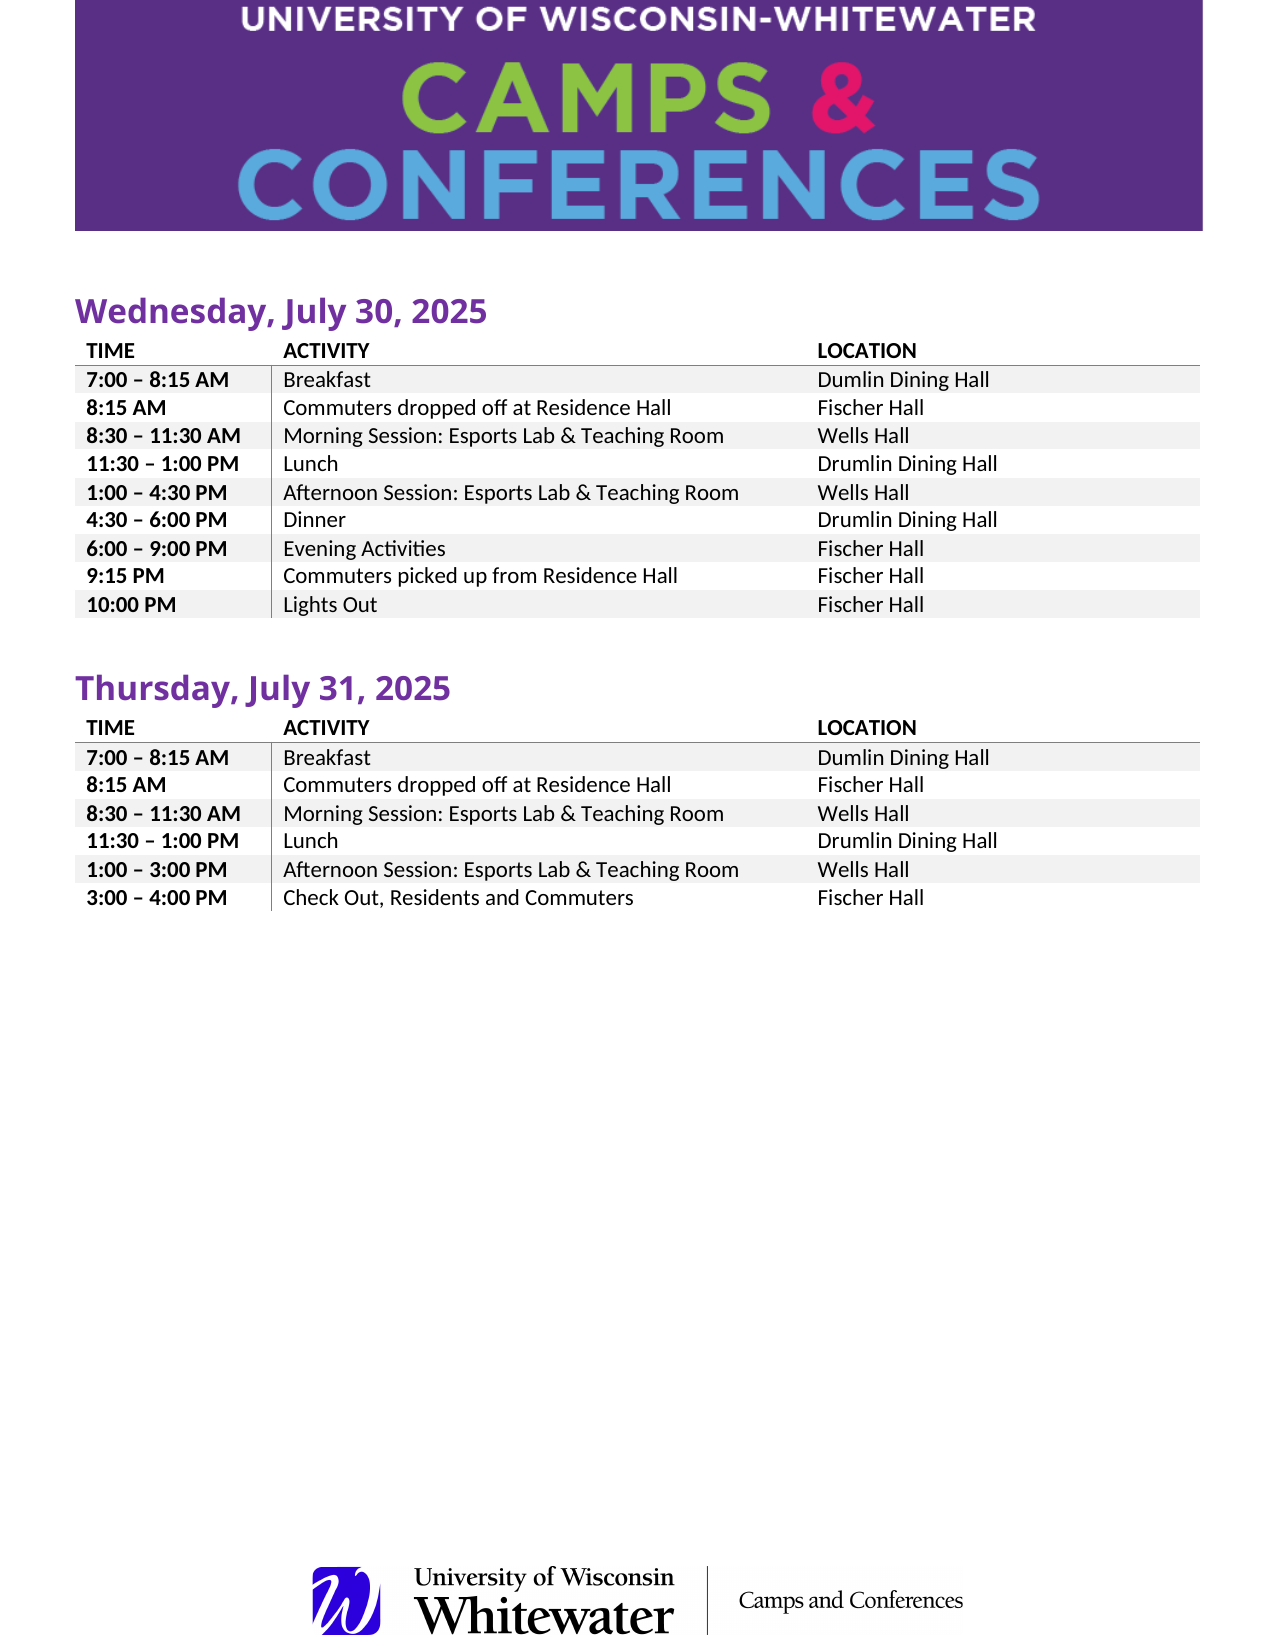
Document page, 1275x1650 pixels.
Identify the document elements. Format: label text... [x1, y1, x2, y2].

table_cell Dumlin Dining Hall [806, 743, 1200, 771]
table_cell Commuters dropped off at Residence Hall [272, 394, 806, 422]
table_cell 4:30 – 6:00 PM [75, 506, 271, 534]
table_cell 3:00 – 4:00 PM [75, 883, 271, 911]
table_cell Wells Hall [806, 855, 1200, 883]
table_cell Drumlin Dining Hall [806, 827, 1200, 855]
table_cell Breakfast [272, 366, 806, 393]
table_header Time [75, 336, 272, 364]
table_cell Dinner [272, 506, 806, 534]
table_cell 7:00 – 8:15 AM [75, 366, 271, 393]
table_cell Afternoon Session: Esports Lab & Teaching Room [272, 478, 806, 506]
table_cell 1:00 – 4:30 PM [75, 478, 271, 506]
table_cell 6:00 – 9:00 PM [75, 534, 271, 562]
picture [312, 1566, 963, 1635]
table_cell 9:15 PM [75, 562, 271, 590]
table_cell Morning Session: Esports Lab & Teaching Room [272, 422, 806, 449]
table_cell 1:00 – 3:00 PM [75, 855, 271, 883]
table_cell 8:15 AM [75, 394, 271, 422]
table_header location [806, 336, 1200, 364]
table_cell Wells Hall [806, 422, 1200, 449]
table_cell Fischer Hall [806, 394, 1200, 422]
table_cell 7:00 – 8:15 AM [75, 743, 271, 771]
table_cell Commuters dropped off at Residence Hall [272, 771, 806, 799]
subtitle Wednesday, July 30, 2025 [75, 287, 1200, 333]
table_cell Wells Hall [806, 478, 1200, 506]
table_cell 8:30 – 11:30 AM [75, 422, 271, 449]
table_cell Lunch [272, 450, 806, 478]
table_cell Lunch [272, 827, 806, 855]
table_header Activity [272, 336, 806, 364]
table_cell Commuters picked up from Residence Hall [272, 562, 806, 590]
table_header Activity [272, 714, 806, 742]
picture [75, 0, 1204, 231]
table_cell Fischer Hall [806, 590, 1200, 618]
table_cell Wells Hall [806, 799, 1200, 827]
table_cell Morning Session: Esports Lab & Teaching Room [272, 799, 806, 827]
table_cell 11:30 – 1:00 PM [75, 450, 271, 478]
table_cell Fischer Hall [806, 534, 1200, 562]
table_cell 8:15 AM [75, 771, 271, 799]
table_cell Check Out, Residents and Commuters [272, 883, 806, 911]
table_cell Fischer Hall [806, 562, 1200, 590]
table_cell Lights Out [272, 590, 806, 618]
table_cell Afternoon Session: Esports Lab & Teaching Room [272, 855, 806, 883]
table_cell 10:00 PM [75, 590, 271, 618]
table_cell Evening Activities [272, 534, 806, 562]
table_cell Fischer Hall [806, 771, 1200, 799]
table_header Time [75, 714, 272, 742]
table_cell 8:30 – 11:30 AM [75, 799, 271, 827]
table_cell Drumlin Dining Hall [806, 506, 1200, 534]
table_header location [806, 714, 1200, 742]
subtitle Thursday, July 31, 2025 [75, 664, 1200, 710]
table_cell 11:30 – 1:00 PM [75, 827, 271, 855]
table_cell Dumlin Dining Hall [806, 366, 1200, 393]
table_cell Drumlin Dining Hall [806, 450, 1200, 478]
table_cell Fischer Hall [806, 883, 1200, 911]
table_cell Breakfast [272, 743, 806, 771]
